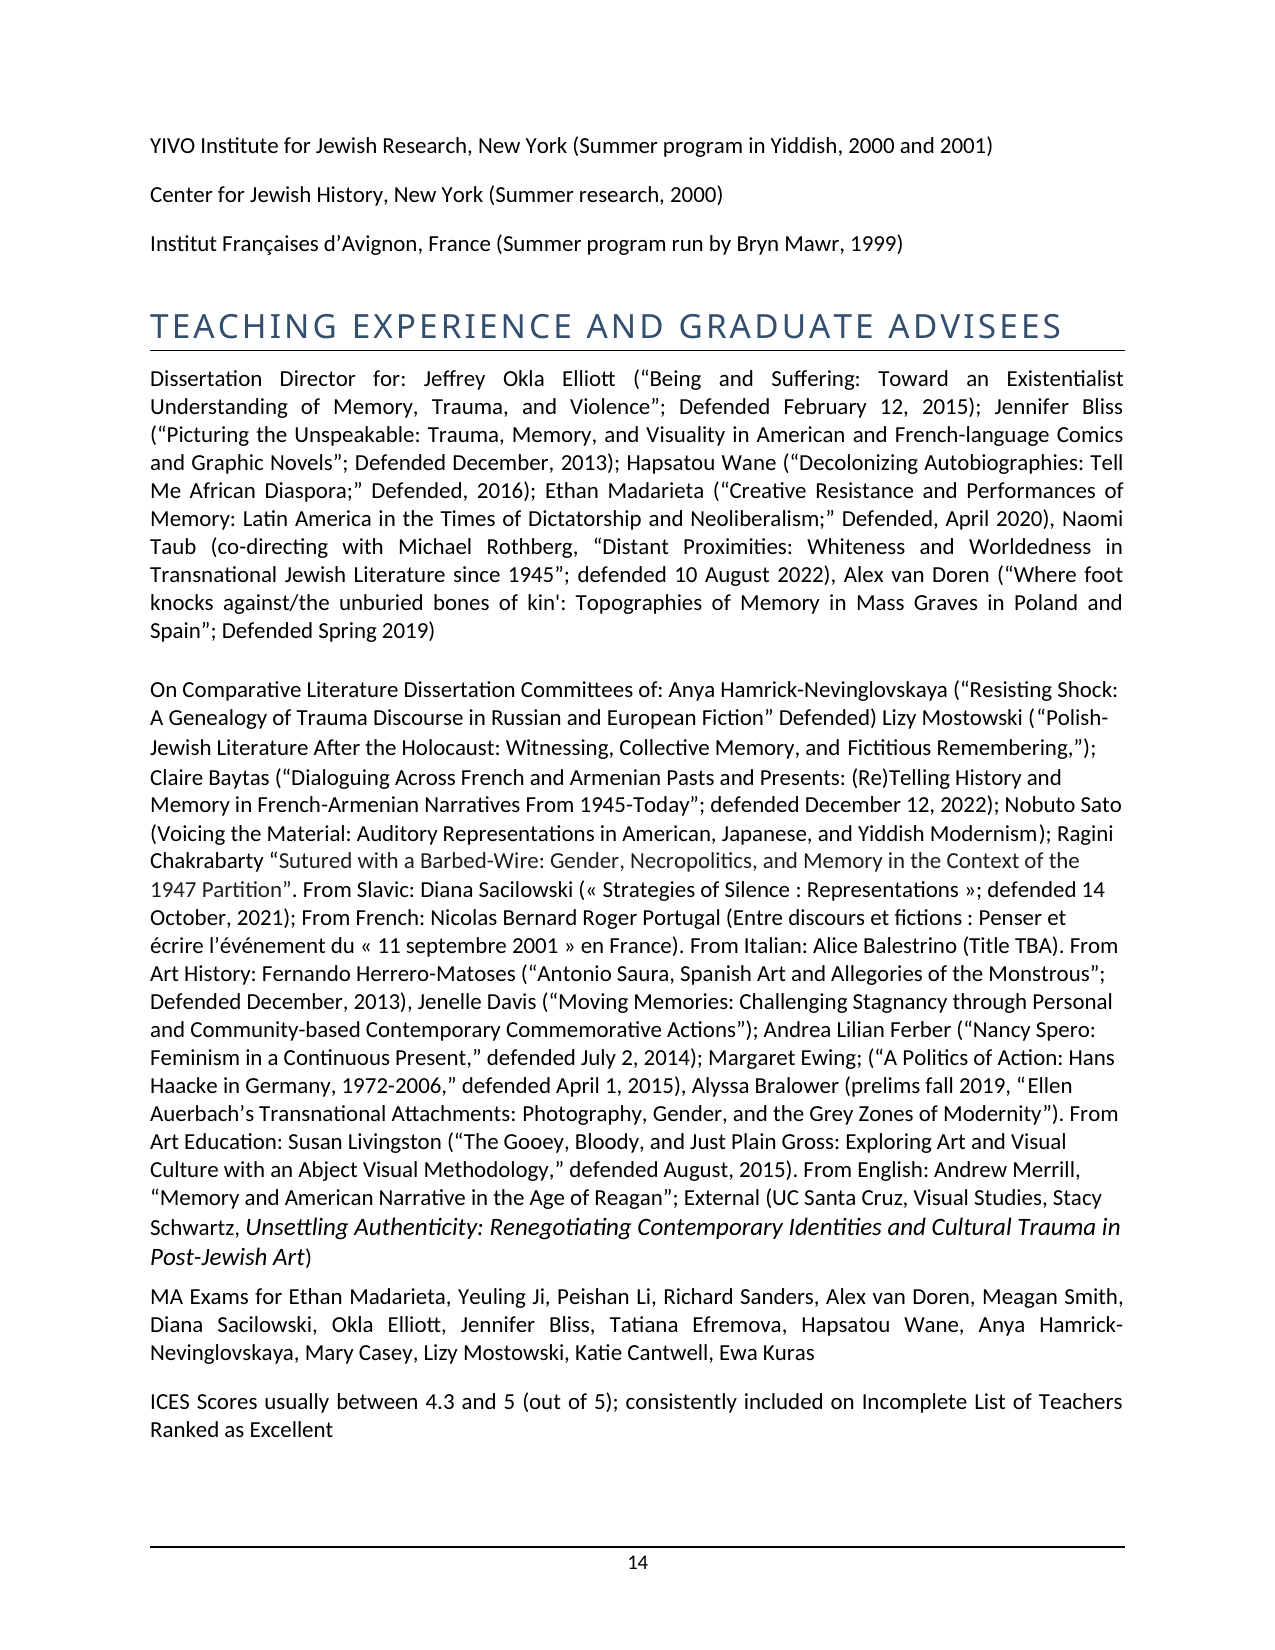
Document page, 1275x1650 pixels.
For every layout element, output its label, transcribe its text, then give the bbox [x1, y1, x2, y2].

text Institut Françaises d’Avignon, France (Summer program run by Bryn Mawr, 1999) [150, 229, 1125, 257]
text On Comparative Literature Dissertation Committees of: Anya Hamrick-Nevinglovskaya (“Resisting Shock: A Genealogy of Trauma Discourse in Russian and European Fiction” Defended) Lizy Mostowski (“Polish-Jewish Literature After the Holocaust: Witnessing, Collective Memory, and Fictitious Remembering,”); Claire Baytas (“Dialoguing Across French and Armenian Pasts and Presents: (Re)Telling History and Memory in French-Armenian Narratives From 1945-Today”; defended December 12, 2022); Nobuto Sato (Voicing the Material: Auditory Representations in American, Japanese, and Yiddish Modernism); Ragini Chakrabarty “Sutured with a Barbed-Wire: Gender, Necropolitics, and Memory in the Context of the 1947 Partition”. From Slavic: Diana Sacilowski (« Strategies of Silence : Representations »; defended 14 October, 2021); From French: Nicolas Bernard Roger Portugal (Entre discours et fictions : Penser et écrire l’événement du « 11 septembre 2001 » en France). From Italian: Alice Balestrino (Title TBA). From Art History: Fernando Herrero-Matoses (“Antonio Saura, Spanish Art and Allegories of the Monstrous”; Defended December, 2013), Jenelle Davis (“Moving Memories: Challenging Stagnancy through Personal and Community-based Contemporary Commemorative Actions”); Andrea Lilian Ferber (“Nancy Spero: Feminism in a Continuous Present,” defended July 2, 2014); Margaret Ewing; (“A Politics of Action: Hans Haacke in Germany, 1972-2006,” defended April 1, 2015), Alyssa Bralower (prelims fall 2019, “Ellen Auerbach’s Transnational Attachments: Photography, Gender, and the Grey Zones of Modernity”). From Art Education: Susan Livingston (“The Gooey, Bloody, and Just Plain Gross: Exploring Art and Visual Culture with an Abject Visual Methodology,” defended August, 2015). From English: Andrew Merrill, “Memory and American Narrative in the Age of Reagan”; External (UC Santa Cruz, Visual Studies, Stacy Schwartz, Unsettling Authenticity: Renegotiating Contemporary Identities and Cultural Trauma in Post-Jewish Art) [150, 675, 1125, 1272]
subtitle TEACHING EXPERIENCE AND GRADUATE ADVISEES [150, 303, 1125, 350]
text YIVO Institute for Jewish Research, New York (Summer program in Yiddish, 2000 and 2001) [150, 131, 1125, 159]
text Dissertation Director for: Jeffrey Okla Elliott (“Being and Suffering: Toward an Existentialist Understanding of Memory, Trauma, and Violence”; Defended February 12, 2015); Jennifer Bliss (“Picturing the Unspeakable: Trauma, Memory, and Visuality in American and French-language Comics and Graphic Novels”; Defended December, 2013); Hapsatou Wane (“Decolonizing Autobiographies: Tell Me African Diaspora;” Defended, 2016); Ethan Madarieta (“Creative Resistance and Performances of Memory: Latin America in the Times of Dictatorship and Neoliberalism;” Defended, April 2020), Naomi Taub (co-directing with Michael Rothberg, “Distant Proximities: Whiteness and Worldedness in Transnational Jewish Literature since 1945”; defended 10 August 2022), Alex van Doren (“Where foot knocks against/the unburied bones of kin': Topographies of Memory in Mass Graves in Poland and Spain”; Defended Spring 2019) [150, 364, 1125, 644]
text MA Exams for Ethan Madarieta, Yeuling Ji, Peishan Li, Richard Sanders, Alex van Doren, Meagan Smith, Diana Sacilowski, Okla Elliott, Jennifer Bliss, Tatiana Efremova, Hapsatou Wane, Anya Hamrick-Nevinglovskaya, Mary Casey, Lizy Mostowski, Katie Cantwell, Ewa Kuras [150, 1282, 1125, 1366]
text Center for Jewish History, New York (Summer research, 2000) [150, 180, 1125, 208]
text ICES Scores usually between 4.3 and 5 (out of 5); consistently included on Incomplete List of Teachers Ranked as Excellent [150, 1387, 1125, 1443]
